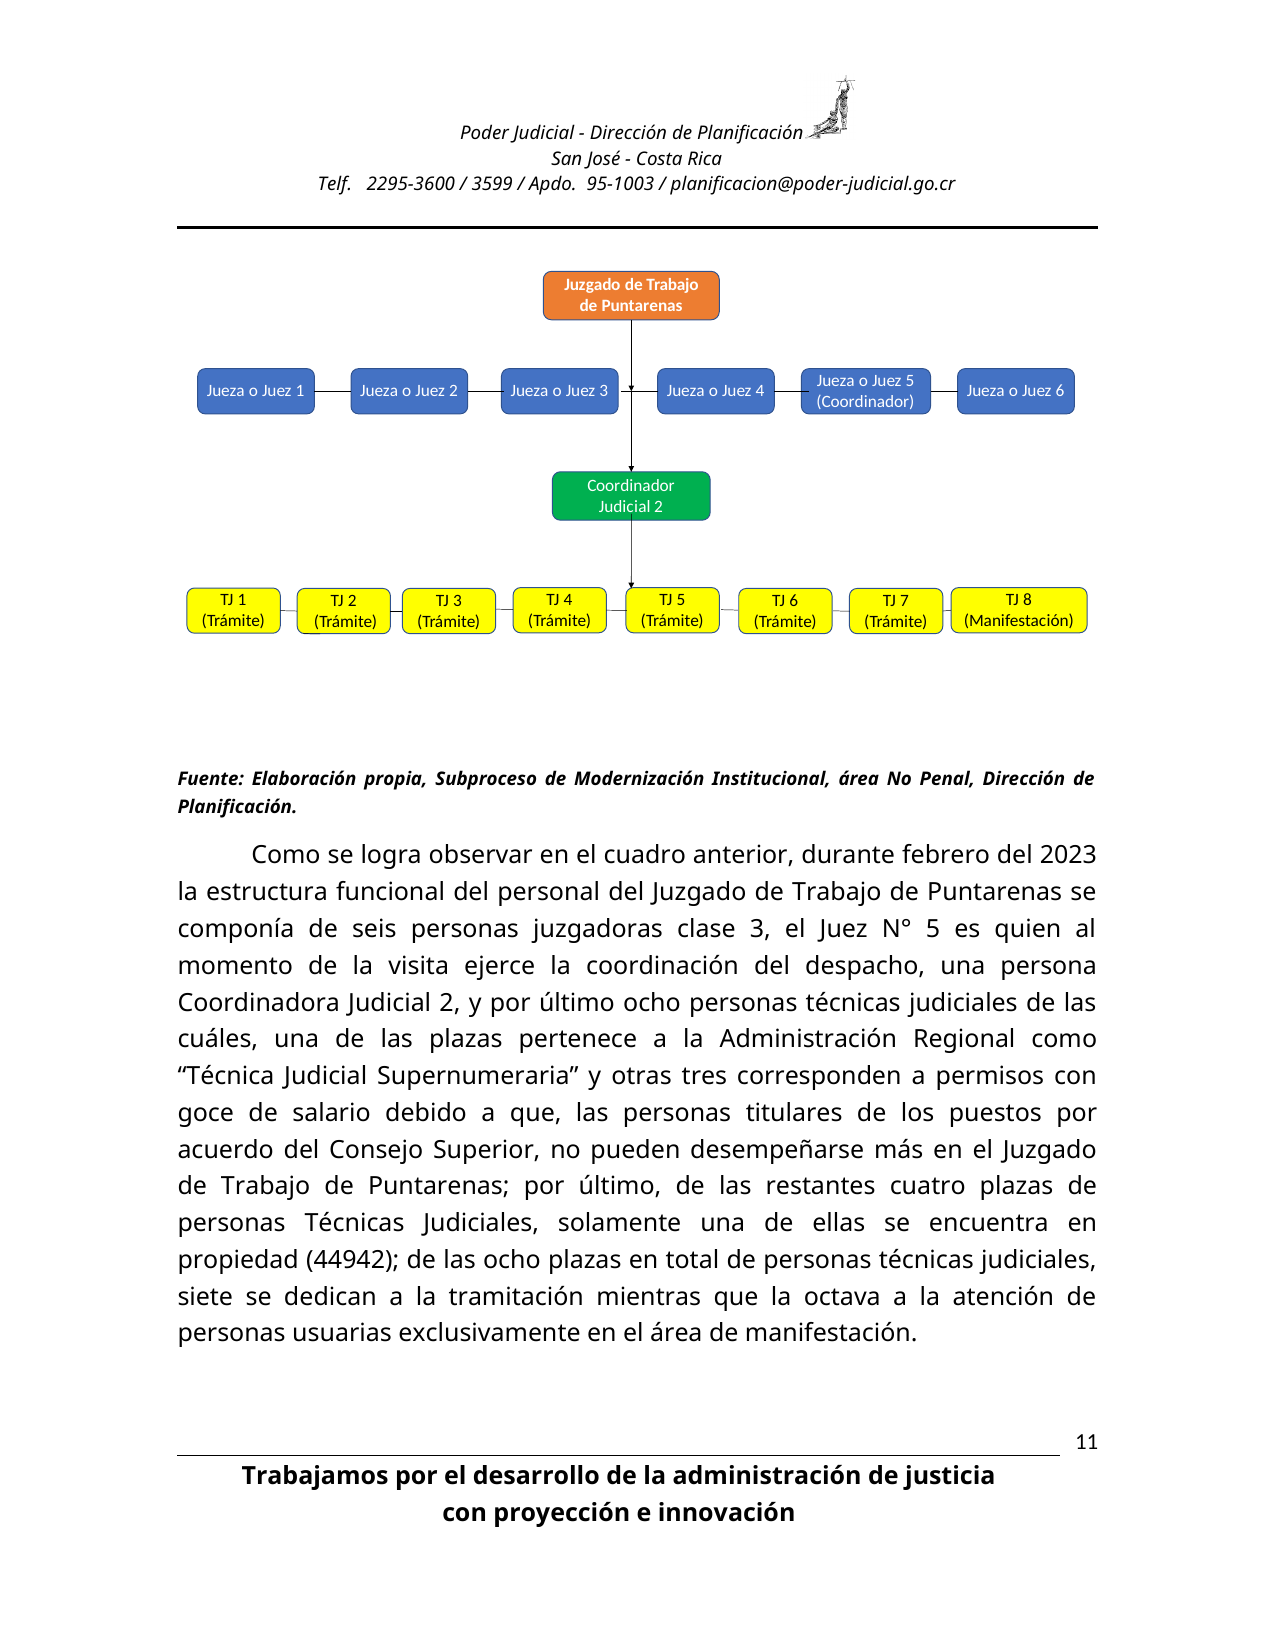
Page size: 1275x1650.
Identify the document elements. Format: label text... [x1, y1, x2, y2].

text Como se logra observar en el cuadro anterior, durante febrero del 2023 la estructura funcional del personal del Juzgado de Trabajo de Puntarenas se componía de seis personas juzgadoras clase 3, el Juez N° 5 es quien al momento de la visita ejerce la coordinación del despacho, una persona Coordinadora Judicial 2, y por último ocho personas técnicas judiciales de las cuáles, una de las plazas pertenece a la Administración Regional como “Técnica Judicial Supernumeraria” y otras tres corresponden a permisos con goce de salario debido a que, las personas titulares de los puestos por acuerdo del Consejo Superior, no pueden desempeñarse más en el Juzgado de Trabajo de Puntarenas; por último, de las restantes cuatro plazas de personas Técnicas Judiciales, solamente una de ellas se encuentra en propiedad (44942); de las ocho plazas en total de personas técnicas judiciales, siete se dedican a la tramitación mientras que la octava a la atención de personas usuarias exclusivamente en el área de manifestación. [177, 837, 1098, 1349]
text Fuente: Elaboración propia, Subproceso de Modernización Institucional, área No Penal, Dirección de Planificación. [177, 765, 1098, 818]
picture [803, 73, 857, 140]
